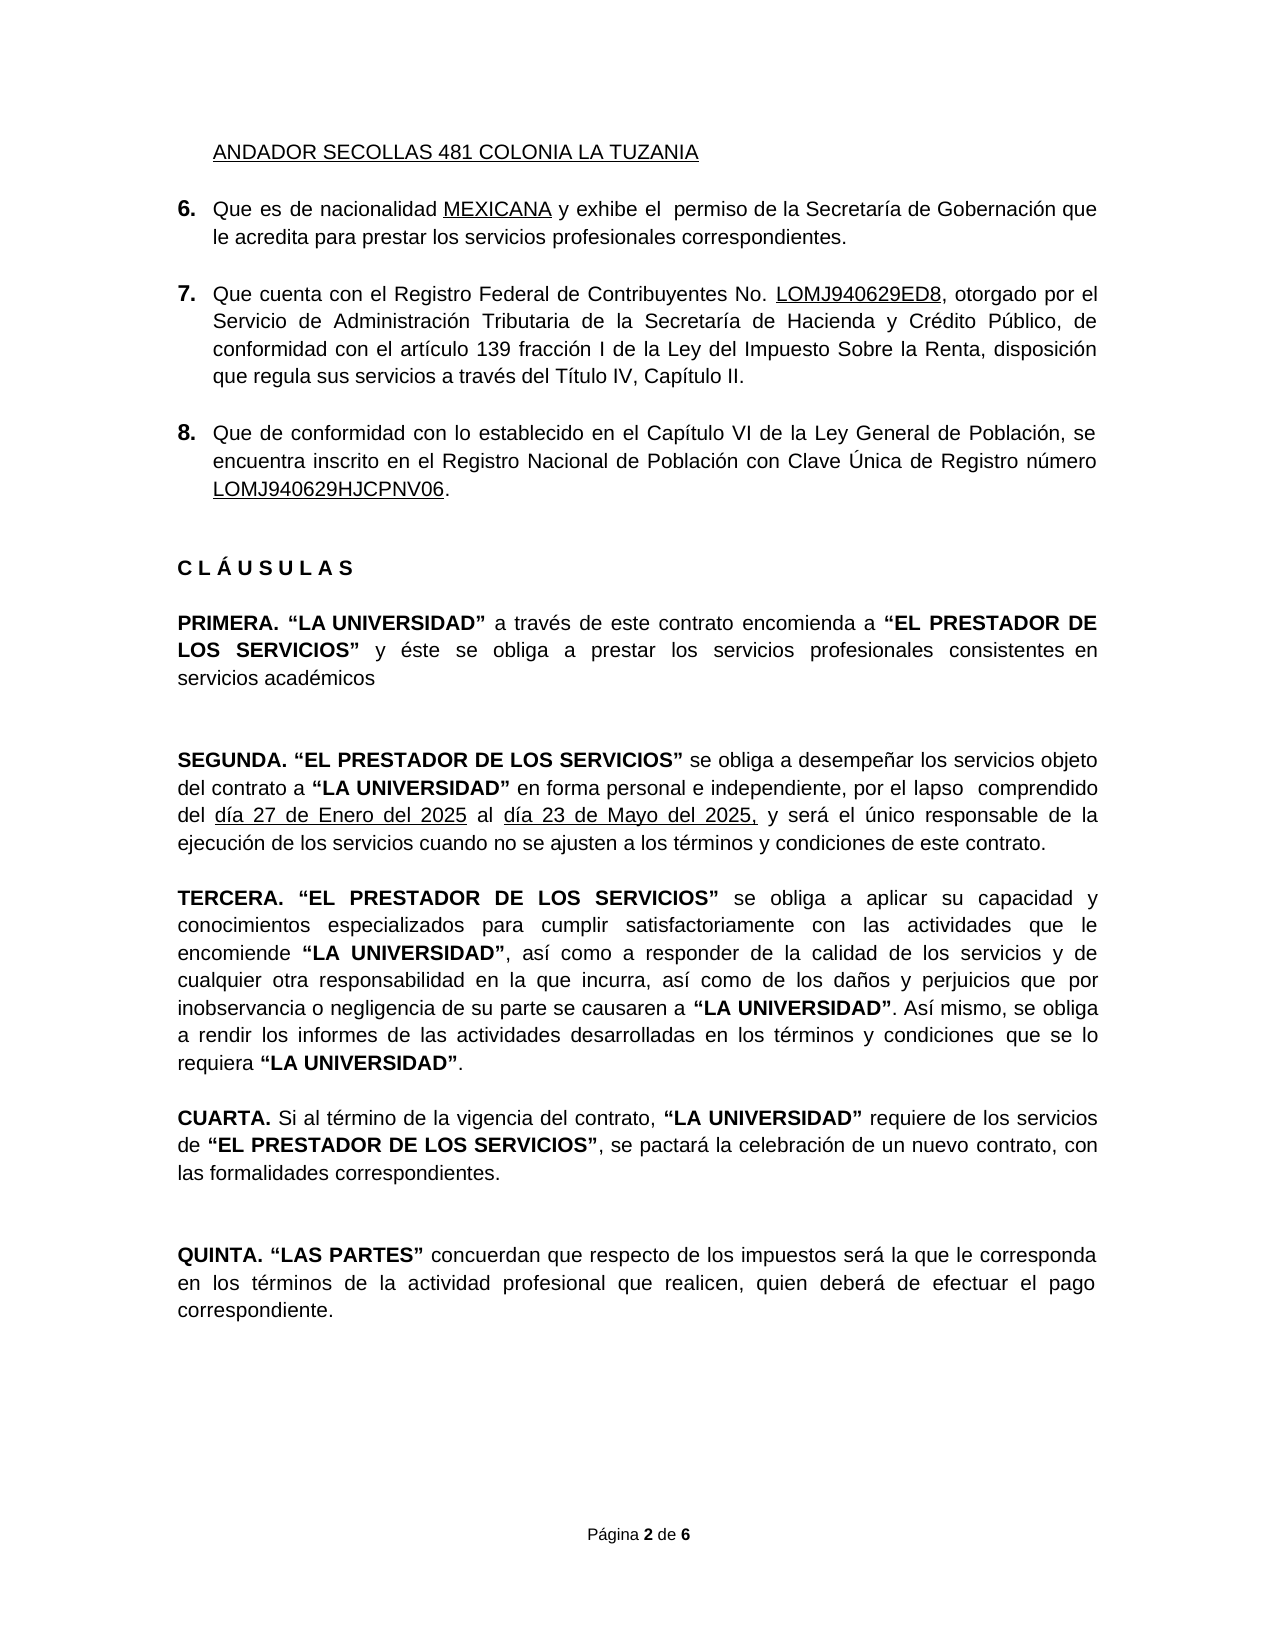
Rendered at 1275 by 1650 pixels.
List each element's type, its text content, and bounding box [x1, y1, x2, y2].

text SEGUNDA. “EL PRESTADOR DE LOS SERVICIOS” se obliga a desempeñar los servicios objeto del contrato a “LA UNIVERSIDAD” en forma personal e independiente, por el lapso comprendido del día 27 de Enero del 2025 al día 23 de Mayo del 2025, y será el único responsable de la ejecución de los servicios cuando no se ajusten a los términos y condiciones de este contrato. [177, 748, 1098, 855]
list Que cuenta con el Registro Federal de Contribuyentes No. LOMJ940629ED8, otorgado por el Servicio de Administración Tributaria de la Secretaría de Hacienda y Crédito Público, de conformidad con el artículo 139 fracción I de la Ley del Impuesto Sobre la Renta, disposición que regula sus servicios a través del Título IV, Capítulo II. [177, 279, 1098, 388]
list Que es de nacionalidad MEXICANA y exhibe el permiso de la Secretaría de Gobernación que le acredita para prestar los servicios profesionales correspondientes. [177, 194, 1098, 248]
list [177, 139, 1098, 163]
text PRIMERA. “LA UNIVERSIDAD” a través de este contrato encomienda a “EL PRESTADOR DE LOS SERVICIOS” y éste se obliga a prestar los servicios profesionales consistentes en servicios académicos [177, 611, 1098, 690]
text CUARTA. Si al término de la vigencia del contrato, “LA UNIVERSIDAD” requiere de los servicios de “EL PRESTADOR DE LOS SERVICIOS”, se pactará la celebración de un nuevo contrato, con las formalidades correspondientes. [177, 1106, 1098, 1185]
text TERCERA. “EL PRESTADOR DE LOS SERVICIOS” se obliga a aplicar su capacidad y conocimientos especializados para cumplir satisfactoriamente con las actividades que le encomiende “LA UNIVERSIDAD”, así como a responder de la calidad de los servicios y de cualquier otra responsabilidad en la que incurra, así como de los daños y perjuicios que por inobservancia o negligencia de su parte se causaren a “LA UNIVERSIDAD”. Así mismo, se obliga a rendir los informes de las actividades desarrolladas en los términos y condiciones que se lo requiera “LA UNIVERSIDAD”. [177, 886, 1098, 1075]
list Que de conformidad con lo establecido en el Capítulo VI de la Ley General de Población, se encuentra inscrito en el Registro Nacional de Población con Clave Única de Registro número LOMJ940629HJCPNV06. [177, 419, 1098, 501]
text QUINTA. “LAS PARTES” concuerdan que respecto de los impuestos será la que le corresponda en los términos de la actividad profesional que realicen, quien deberá de efectuar el pago correspondiente. [177, 1243, 1098, 1322]
subtitle C L Á U S U L A S [177, 556, 1098, 580]
